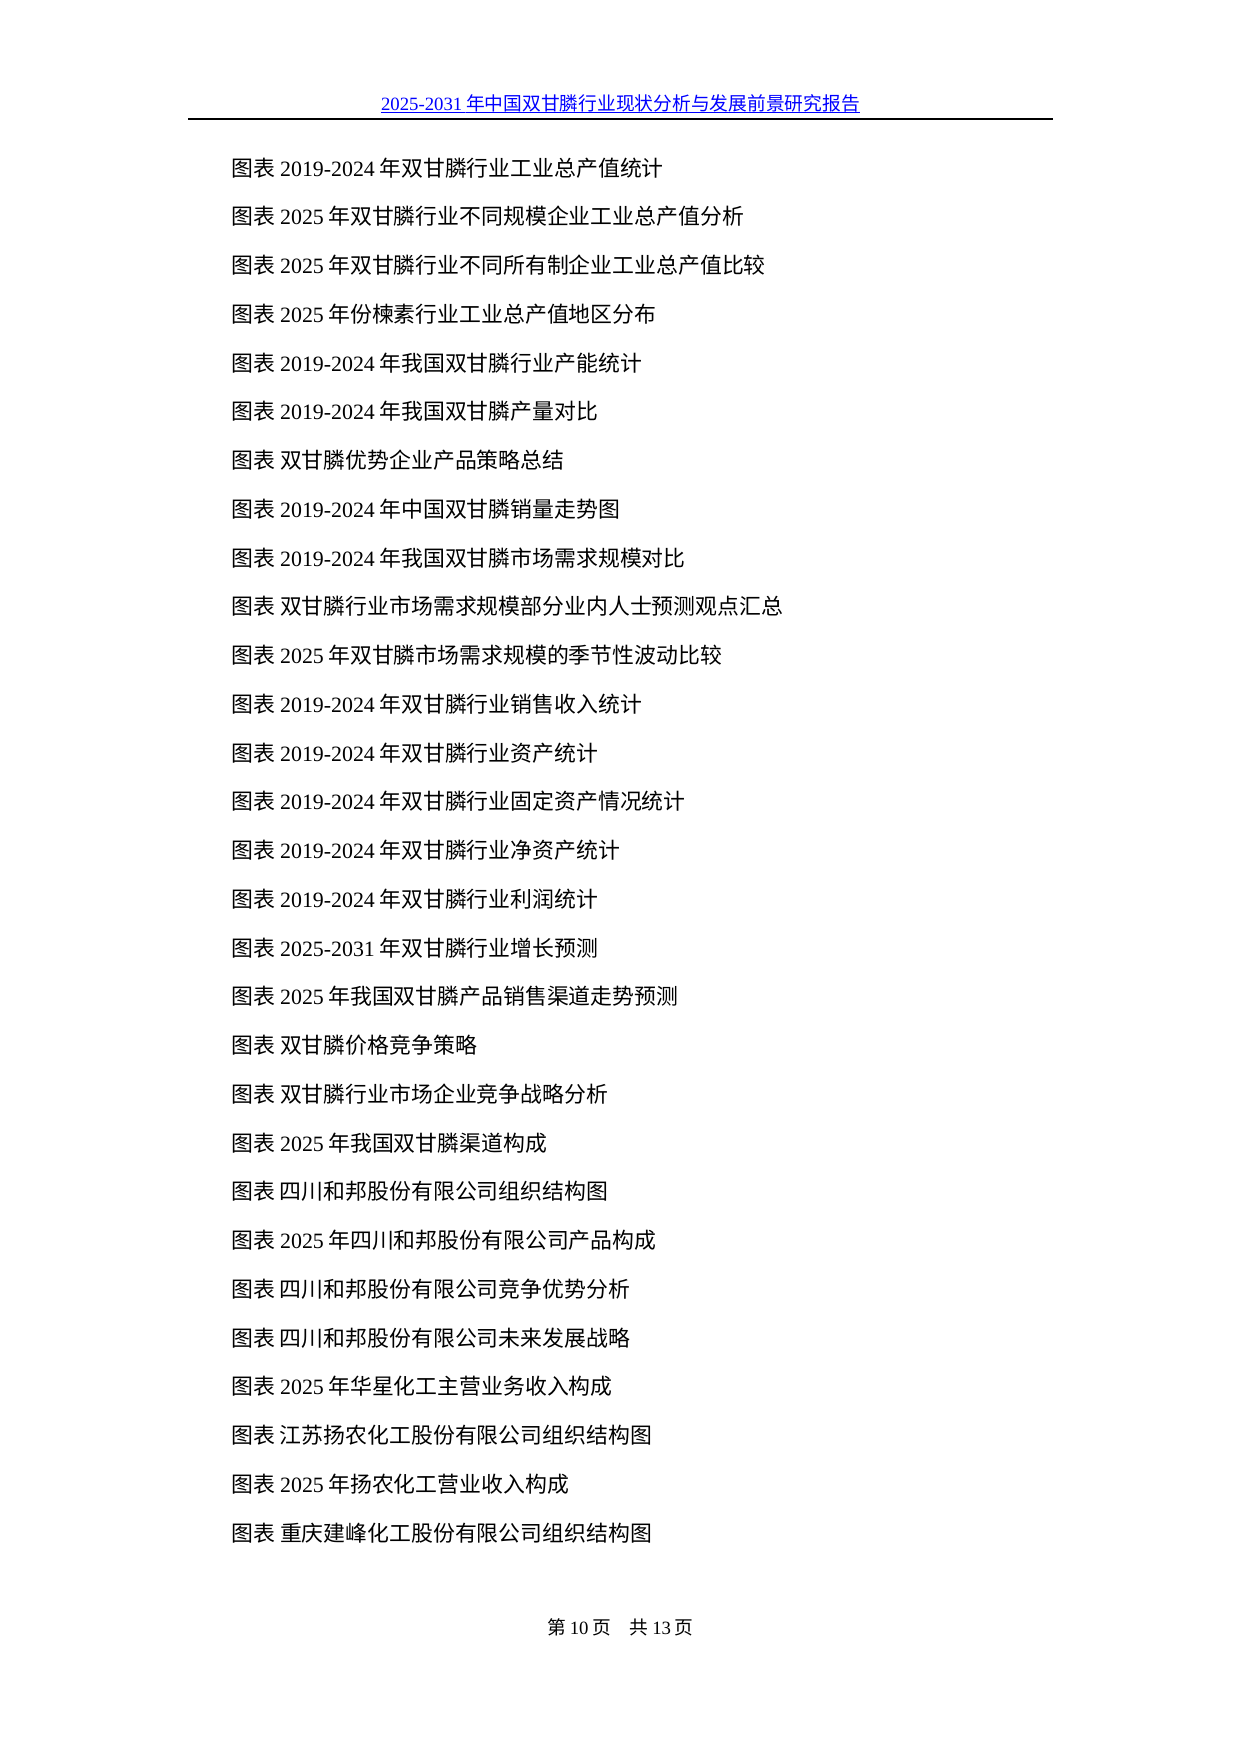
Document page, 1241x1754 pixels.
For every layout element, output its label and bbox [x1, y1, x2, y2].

text [187, 150, 1053, 1548]
